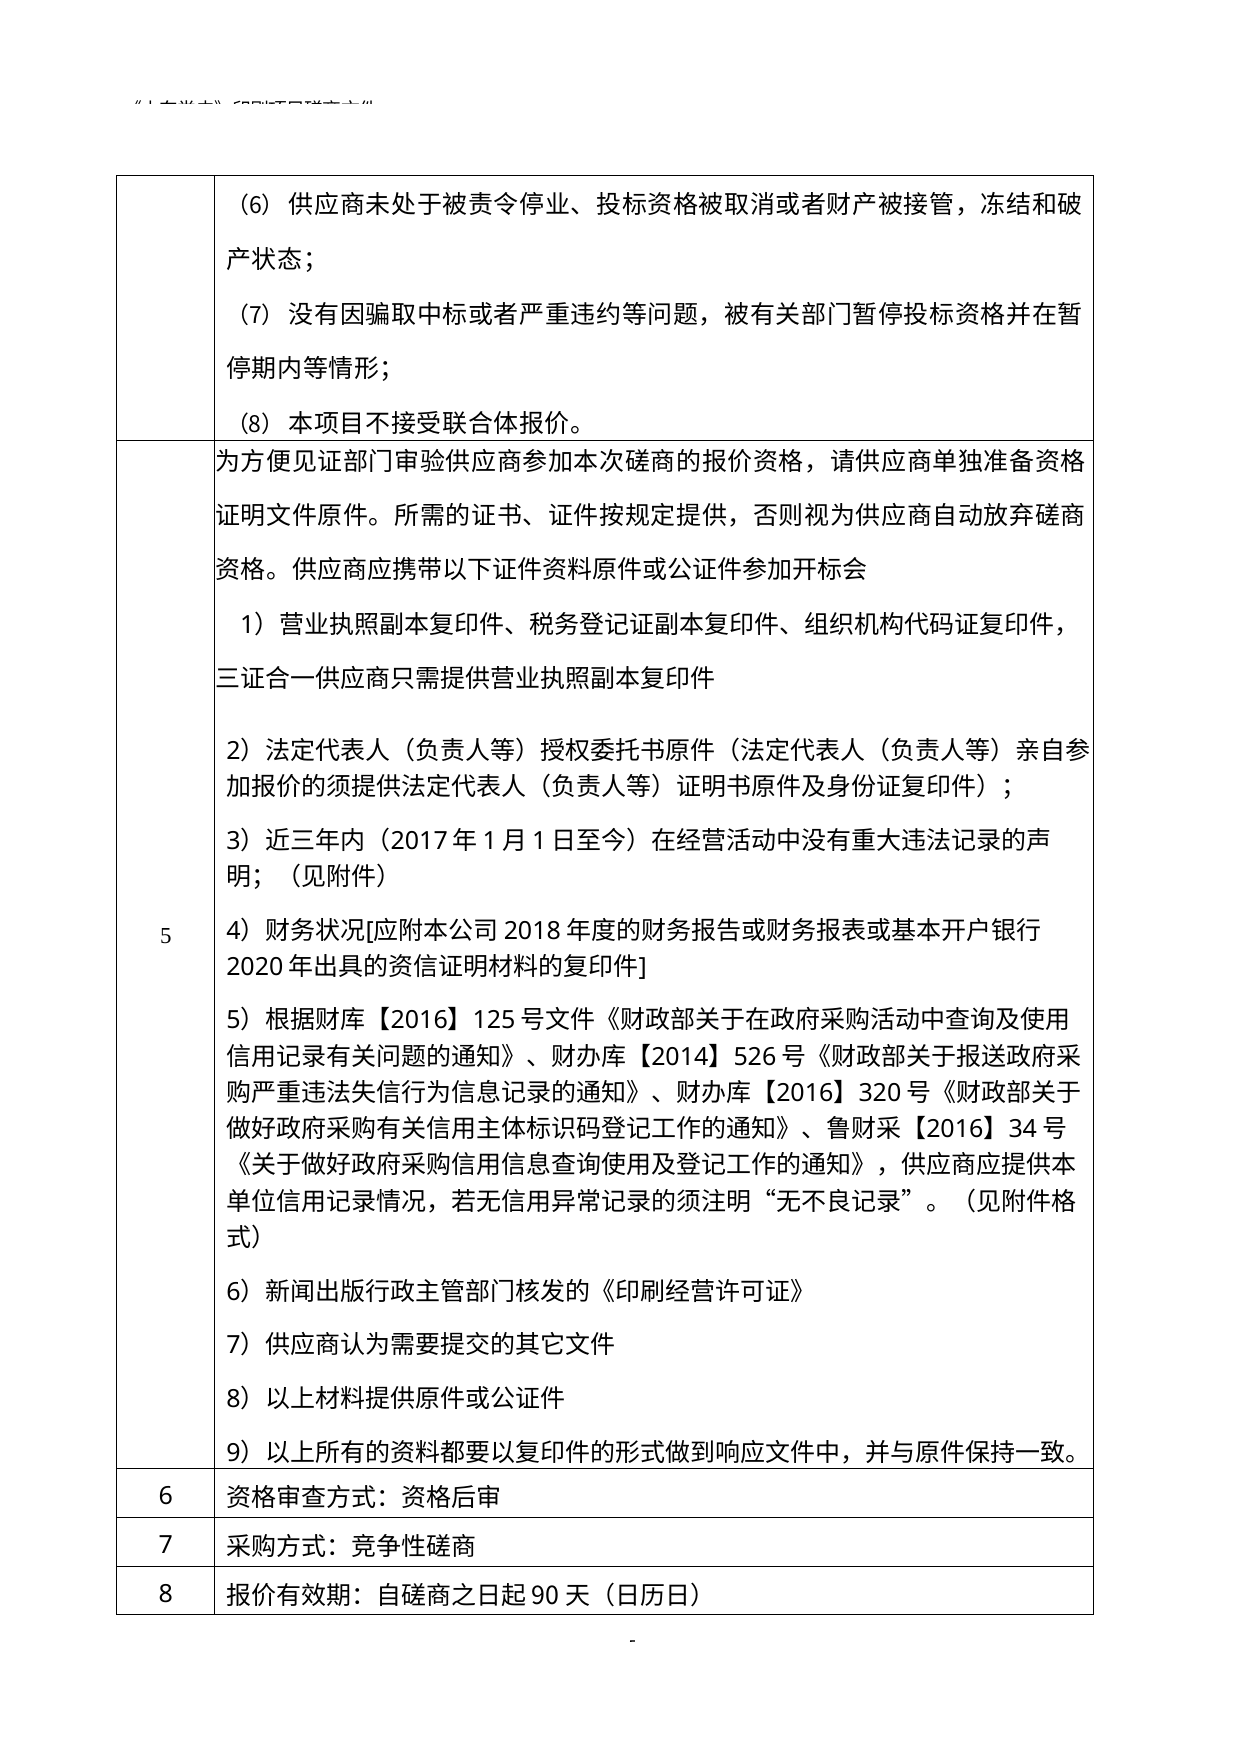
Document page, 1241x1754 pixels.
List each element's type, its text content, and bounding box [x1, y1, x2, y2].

table_cell 5 [117, 441, 214, 1468]
table_cell 为方便见证部门审验供应商参加本次磋商的报价资格，请供应商单独准备资格证明文件原件。所需的证书、证件按规定提供，否则视为供应商自动放弃磋商资格。供应商应携带以下证件资料原件或公证件参加开标会 1）营业执照副本复印件、税务登记证副本复印件、组织机构代码证复印件，三证合一供应商只需提供营业执照副本复印件 2）法定代表人（负责人等）授权委托书原件（法定代表人（负责人等）亲自参加报价的须提供法定代表人（负责人等）证明书原件及身份证复印件）； 3）近三年内（2017年1月1日至今）在经营活动中没有重大违法记录的声明；（见附件） 4）财务状况[应附本公司2018年度的财务报告或财务报表或基本开户银行2020年出具的资信证明材料的复印件] 5）根据财库【2016】125号文件《财政部关于在政府采购活动中查询及使用信用记录有关问题的通知》、财办库【2014】526号《财政部关于报送政府采购严重违法失信行为信息记录的通知》、财办库【2016】320号《财政部关于做好政府采购有关信用主体标识码登记工作的通知》、鲁财采【2016】34号《关于做好政府采购信用信息查询使用及登记工作的通知》，供应商应提供本单位信用记录情况，若无信用异常记录的须注明“无不良记录”。（见附件格式） 6）新闻出版行政主管部门核发的《印刷经营许可证》 7）供应商认为需要提交的其它文件 8）以上材料提供原件或公证件 9）以上所有的资料都要以复印件的形式做到响应文件中，并与原件保持一致。 [215, 441, 1093, 1468]
table_cell 7 [117, 1518, 214, 1566]
table_cell 6 [117, 1469, 214, 1517]
table_header [117, 176, 214, 440]
table_header 供应商未处于被责令停业、投标资格被取消或者财产被接管，冻结和破产状态； 没有因骗取中标或者严重违约等问题，被有关部门暂停投标资格并在暂停期内等情形； 本项目不接受联合体报价。 [215, 176, 1093, 440]
table_cell 8 [117, 1567, 214, 1614]
table_cell 报价有效期：自磋商之日起 90 天（日历日） [215, 1567, 1093, 1614]
table_cell 采购方式：竞争性磋商 [215, 1518, 1093, 1566]
table_cell 资格审查方式：资格后审 [215, 1469, 1093, 1517]
